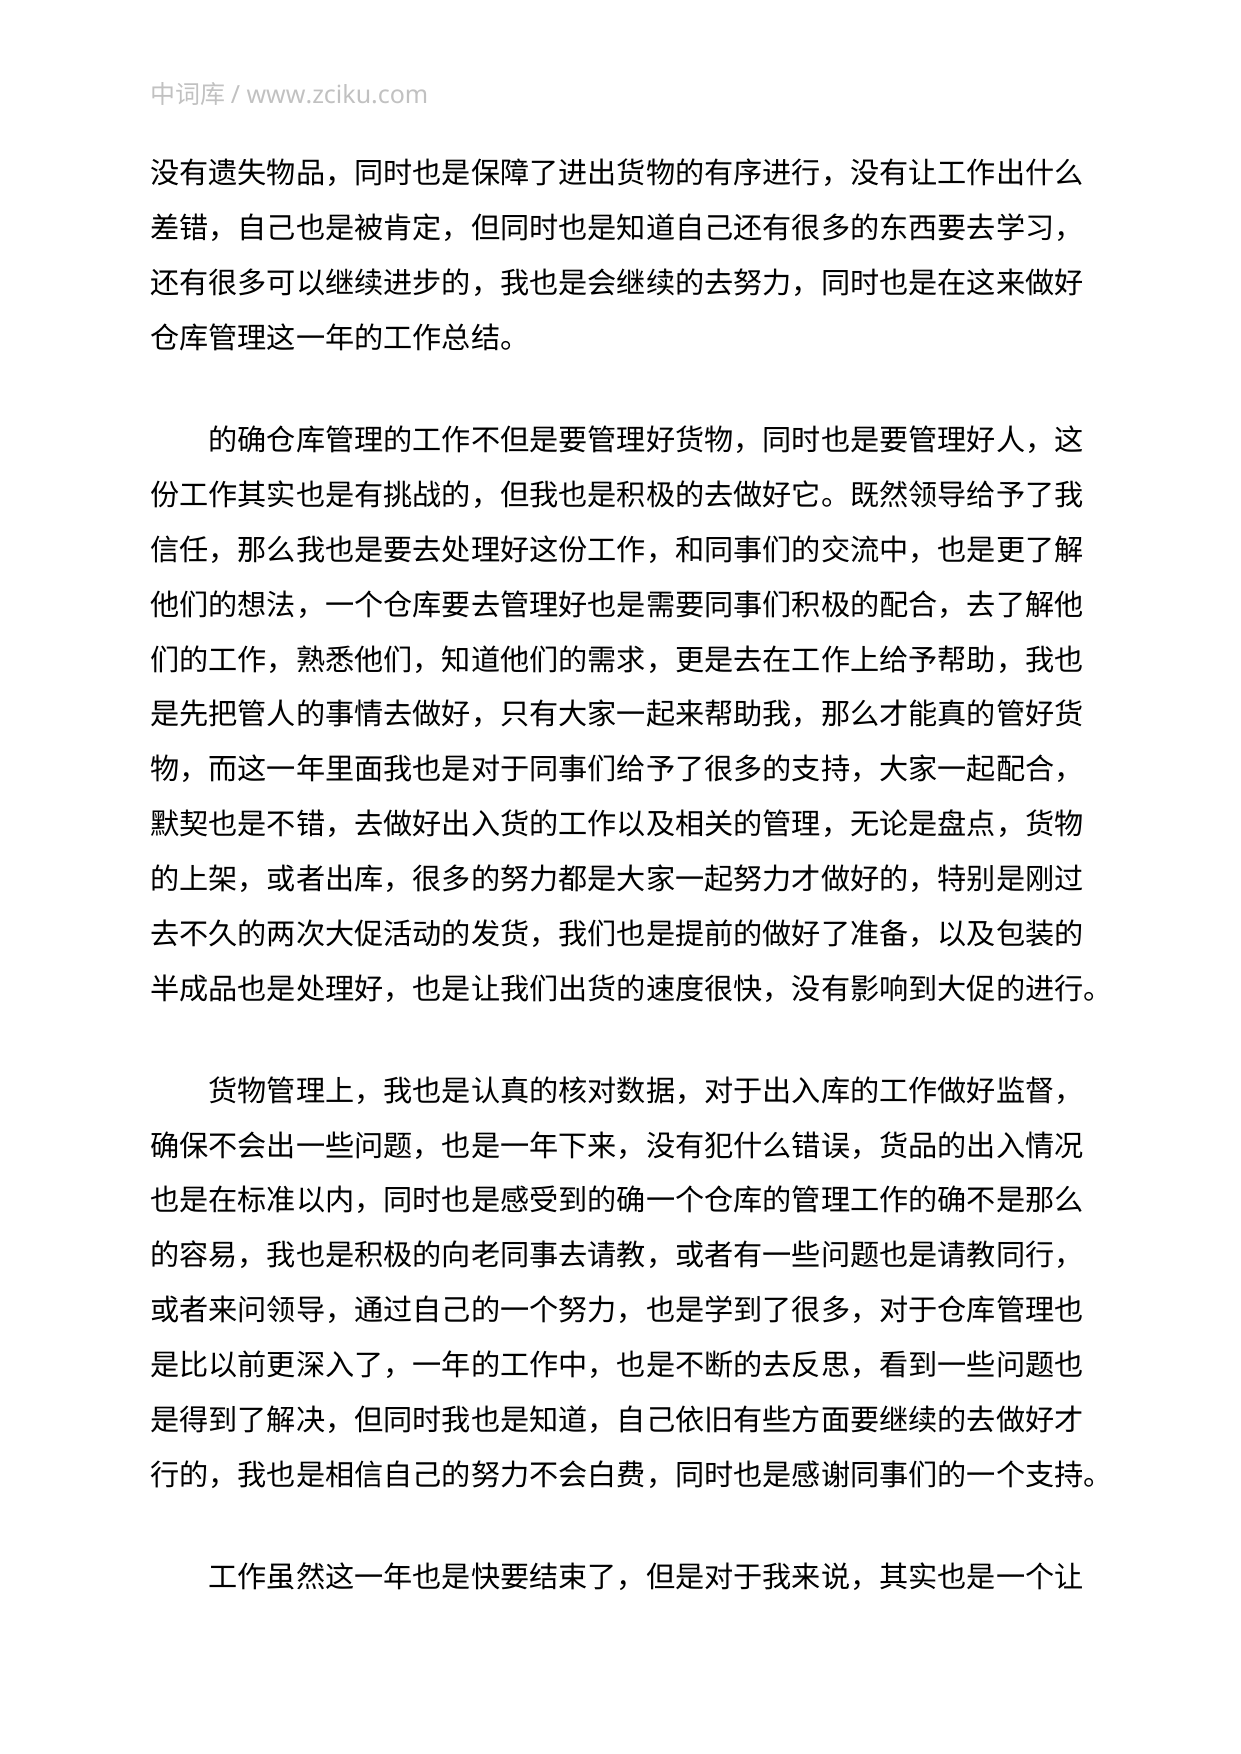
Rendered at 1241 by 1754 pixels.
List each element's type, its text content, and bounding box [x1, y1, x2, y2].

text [150, 150, 1090, 357]
text 货物管理上，我也是认真的核对数据，对于出入库的工作做好监督，确保不会出一些问题，也是一年下来，没有犯什么错误，货品的出入情况也是在标准以内，同时也是感受到的确一个仓库的管理工作的确不是那么的容易，我也是积极的向老同事去请教，或者有一些问题也是请教同行，或者来问领导，通过自己的一个努力，也是学到了很多，对于仓库管理也是比以前更深入了，一年的工作中，也是不断的去反思，看到一些问题也是得到了解决，但同时我也是知道，自己依旧有些方面要继续的去做好才行的，我也是相信自己的努力不会白费，同时也是感谢同事们的一个支持。 [150, 1067, 1090, 1494]
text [150, 1553, 1090, 1596]
text 的确仓库管理的工作不但是要管理好货物，同时也是要管理好人，这份工作其实也是有挑战的，但我也是积极的去做好它。既然领导给予了我信任，那么我也是要去处理好这份工作，和同事们的交流中，也是更了解他们的想法，一个仓库要去管理好也是需要同事们积极的配合，去了解他们的工作，熟悉他们，知道他们的需求，更是去在工作上给予帮助，我也是先把管人的事情去做好，只有大家一起来帮助我，那么才能真的管好货物，而这一年里面我也是对于同事们给予了很多的支持，大家一起配合，默契也是不错，去做好出入货的工作以及相关的管理，无论是盘点，货物的上架，或者出库，很多的努力都是大家一起努力才做好的，特别是刚过去不久的两次大促活动的发货，我们也是提前的做好了准备，以及包装的半成品也是处理好，也是让我们出货的速度很快，没有影响到大促的进行。 [150, 416, 1090, 1008]
